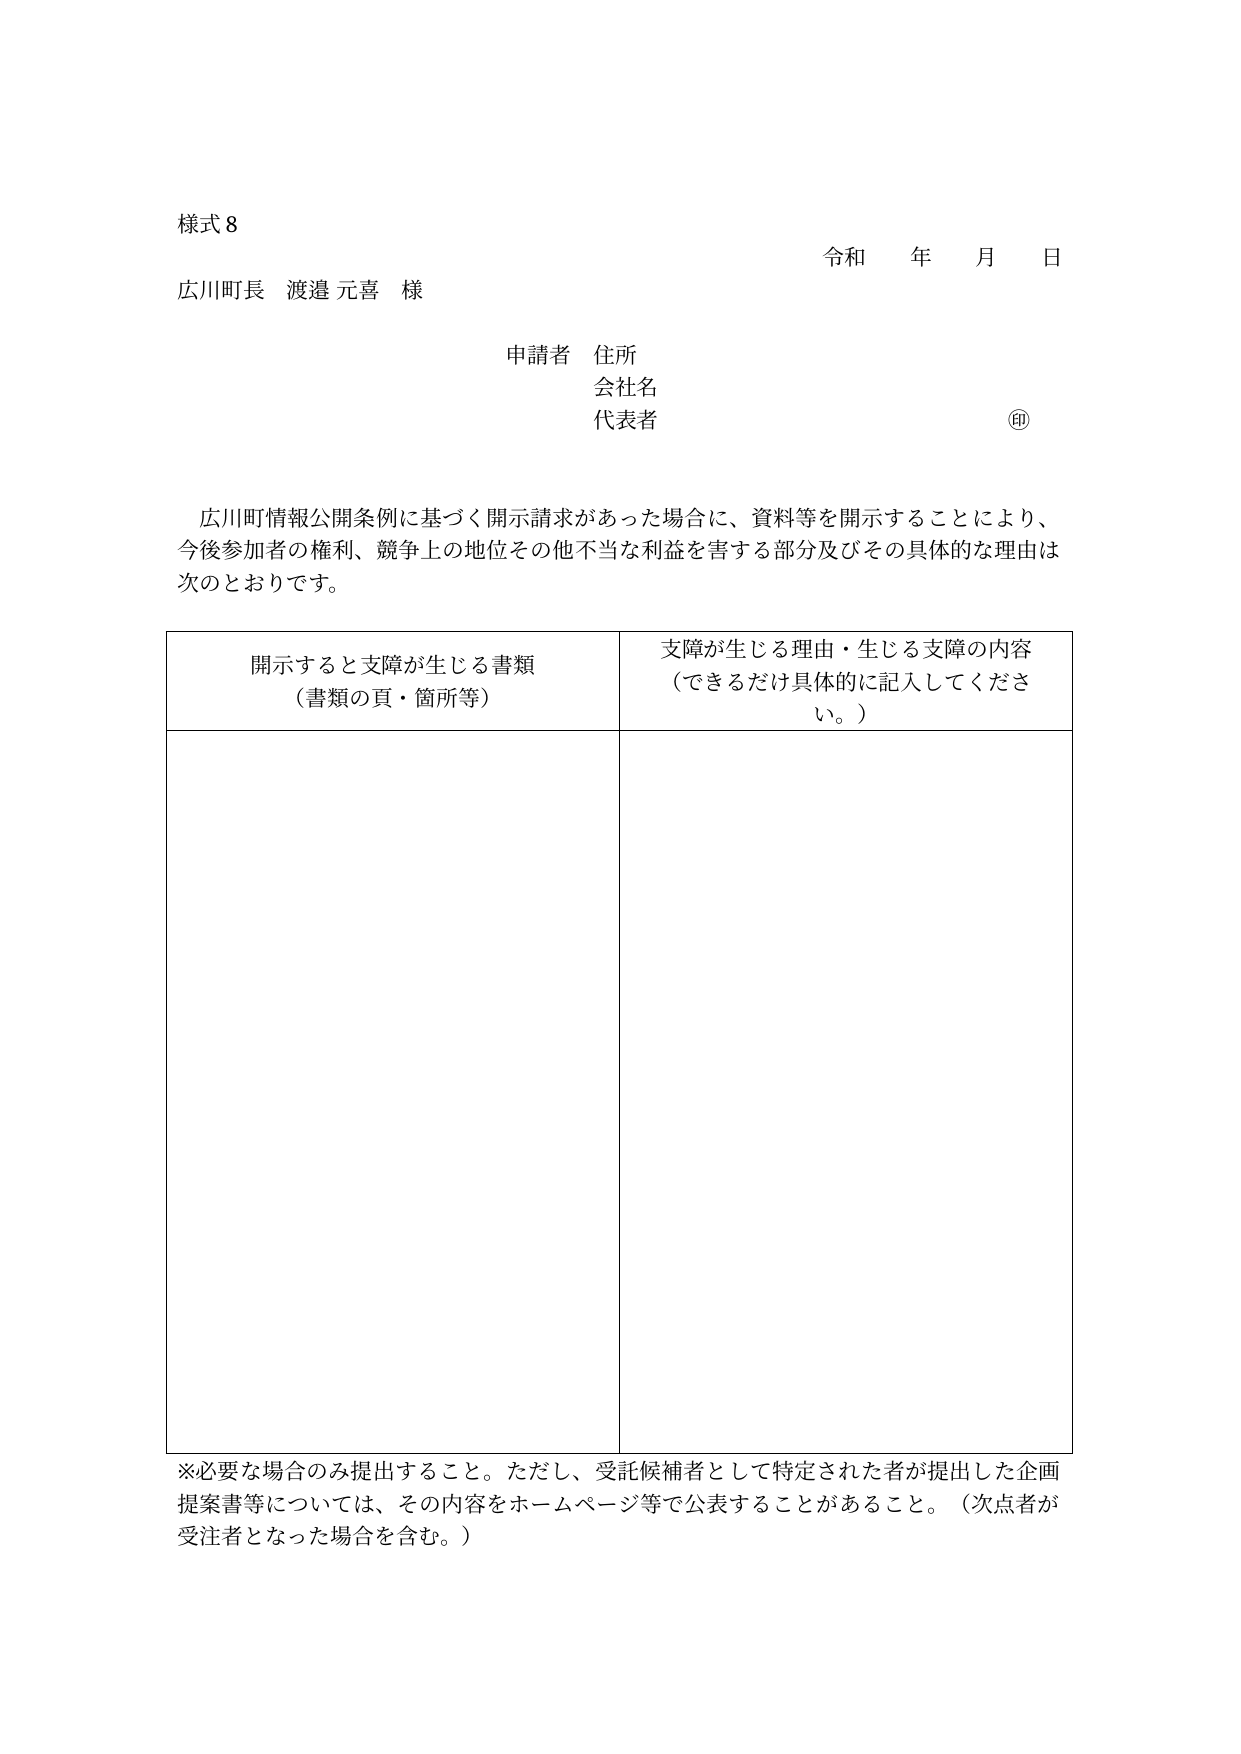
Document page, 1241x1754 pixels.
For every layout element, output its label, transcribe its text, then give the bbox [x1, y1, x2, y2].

text 広川町長 渡邉 元喜 様 [177, 272, 1063, 305]
table_header 支障が生じる理由・生じる支障の内容 （できるだけ具体的に記入してください。） [620, 632, 1072, 730]
text 申請者 住所 [505, 337, 1063, 370]
text ※必要な場合のみ提出すること。ただし、受託候補者として特定された者が提出した企画提案書等については、その内容をホームページ等で公表することがあること。（次点者が受注者となった場合を含む。） [177, 1454, 1063, 1552]
text 様式8 [177, 207, 1063, 240]
text 令和 年 月 日 [177, 240, 1063, 272]
table_cell [167, 731, 619, 1453]
table_cell [620, 731, 1072, 1453]
text 代表者 ㊞ [505, 403, 1063, 435]
text 広川町情報公開条例に基づく開示請求があった場合に、資料等を開示することにより、今後参加者の権利、競争上の地位その他不当な利益を害する部分及びその具体的な理由は次のとおりです。 [177, 501, 1063, 598]
text 会社名 [505, 370, 1063, 403]
table_header 開示すると支障が生じる書類 （書類の頁・箇所等） [167, 632, 619, 730]
